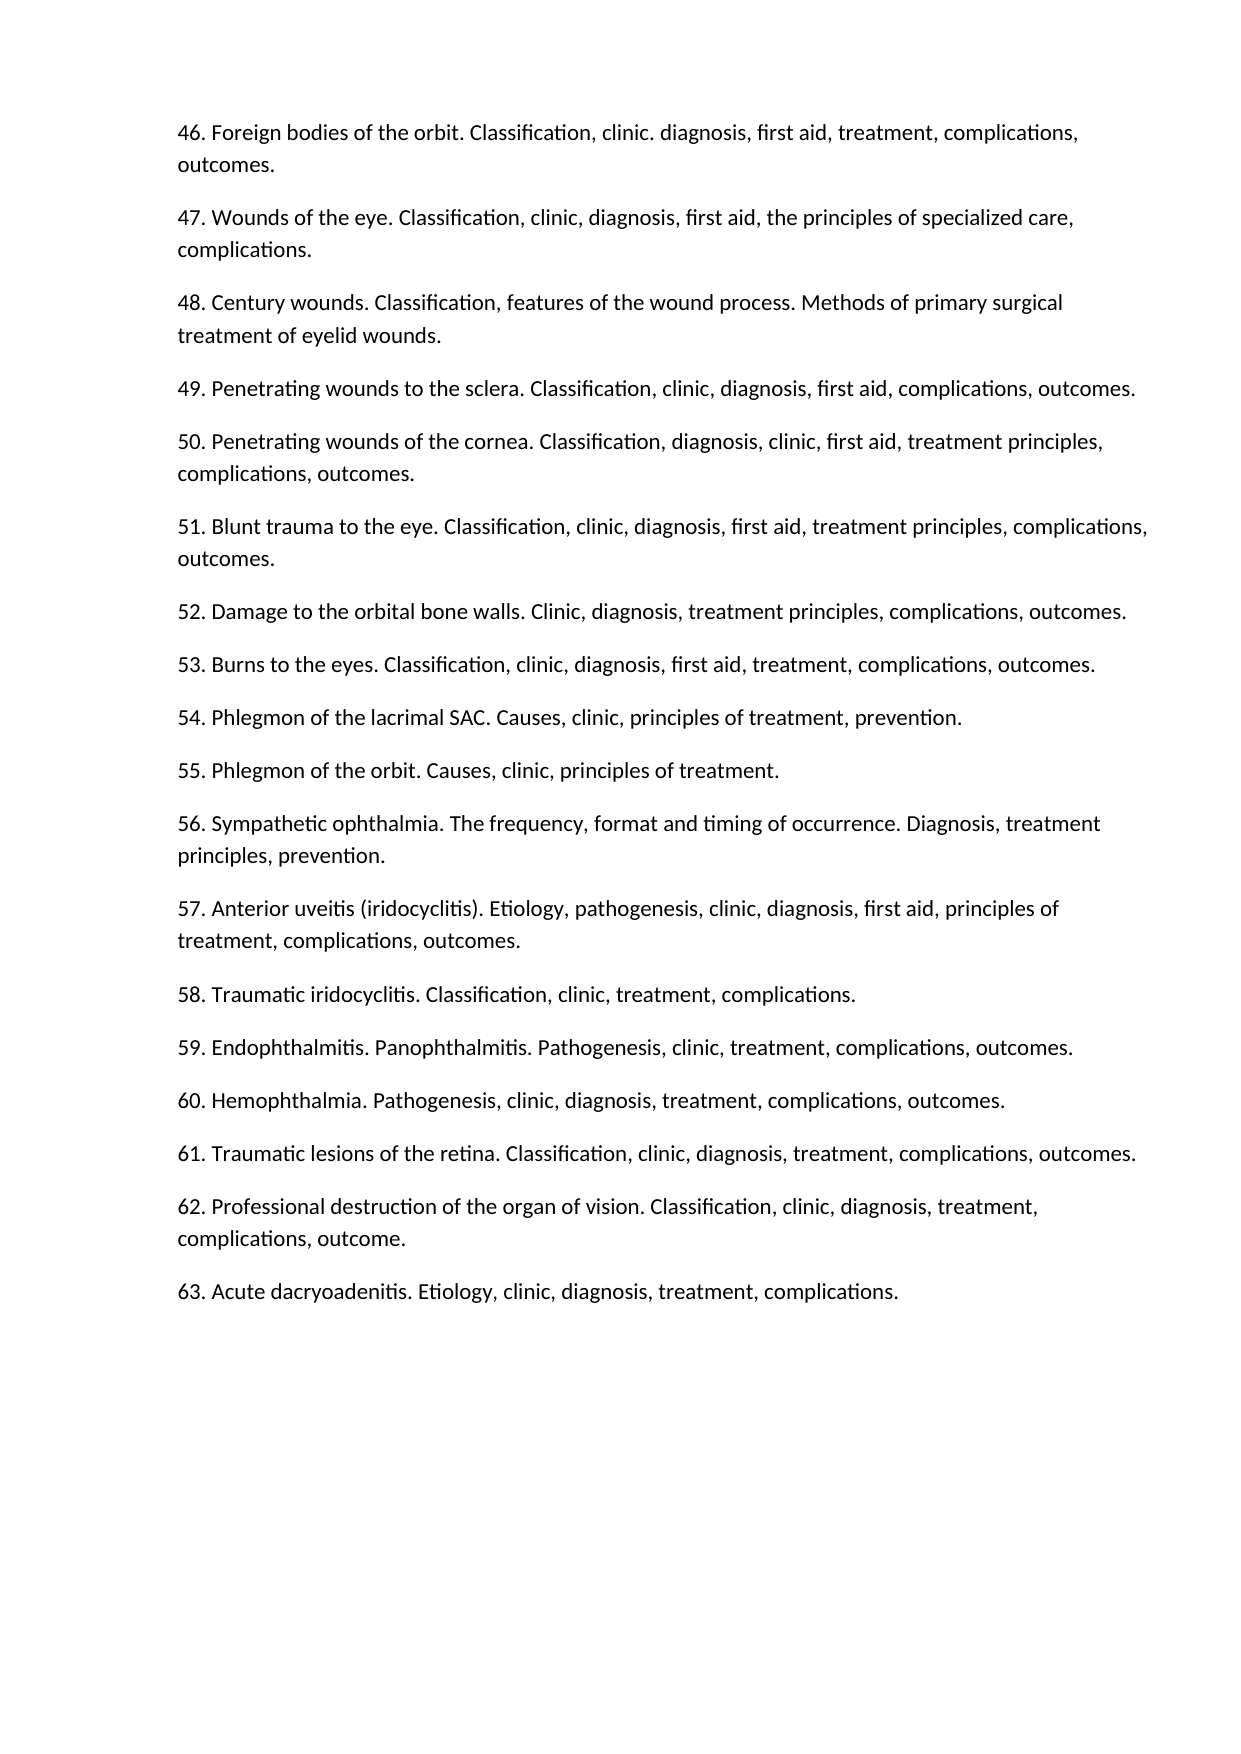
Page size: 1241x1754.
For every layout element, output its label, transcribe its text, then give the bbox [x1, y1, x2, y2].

text 50. Penetrating wounds of the cornea. Classification, diagnosis, clinic, first aid, treatment principles, complications, outcomes. [177, 427, 1152, 487]
text 56. Sympathetic ophthalmia. The frequency, format and timing of occurrence. Diagnosis, treatment principles, prevention. [177, 809, 1152, 869]
text 46. Foreign bodies of the orbit. Classification, clinic. diagnosis, first aid, treatment, complications, outcomes. [177, 118, 1152, 178]
text 61. Traumatic lesions of the retina. Classification, clinic, diagnosis, treatment, complications, outcomes. [177, 1139, 1152, 1167]
text 48. Century wounds. Classification, features of the wound process. Methods of primary surgical treatment of eyelid wounds. [177, 288, 1152, 349]
text 53. Burns to the eyes. Classification, clinic, diagnosis, first aid, treatment, complications, outcomes. [177, 650, 1152, 678]
text 57. Anterior uveitis (iridocyclitis). Etiology, pathogenesis, clinic, diagnosis, first aid, principles of treatment, complications, outcomes. [177, 894, 1152, 955]
text 47. Wounds of the eye. Classification, clinic, diagnosis, first aid, the principles of specialized care, complications. [177, 203, 1152, 263]
text 58. Traumatic iridocyclitis. Classification, clinic, treatment, complications. [177, 980, 1152, 1008]
text 59. Endophthalmitis. Panophthalmitis. Pathogenesis, clinic, treatment, complications, outcomes. [177, 1033, 1152, 1061]
text 52. Damage to the orbital bone walls. Clinic, diagnosis, treatment principles, complications, outcomes. [177, 597, 1152, 625]
text 62. Professional destruction of the organ of vision. Classification, clinic, diagnosis, treatment, complications, outcome. [177, 1192, 1152, 1252]
text 54. Phlegmon of the lacrimal SAC. Causes, clinic, principles of treatment, prevention. [177, 703, 1152, 731]
text 63. Acute dacryoadenitis. Etiology, clinic, diagnosis, treatment, complications. [177, 1277, 1152, 1305]
text 60. Hemophthalmia. Pathogenesis, clinic, diagnosis, treatment, complications, outcomes. [177, 1086, 1152, 1114]
text 51. Blunt trauma to the eye. Classification, clinic, diagnosis, first aid, treatment principles, complications, outcomes. [177, 512, 1152, 572]
text 55. Phlegmon of the orbit. Causes, clinic, principles of treatment. [177, 756, 1152, 784]
text 49. Penetrating wounds to the sclera. Classification, clinic, diagnosis, first aid, complications, outcomes. [177, 374, 1152, 402]
